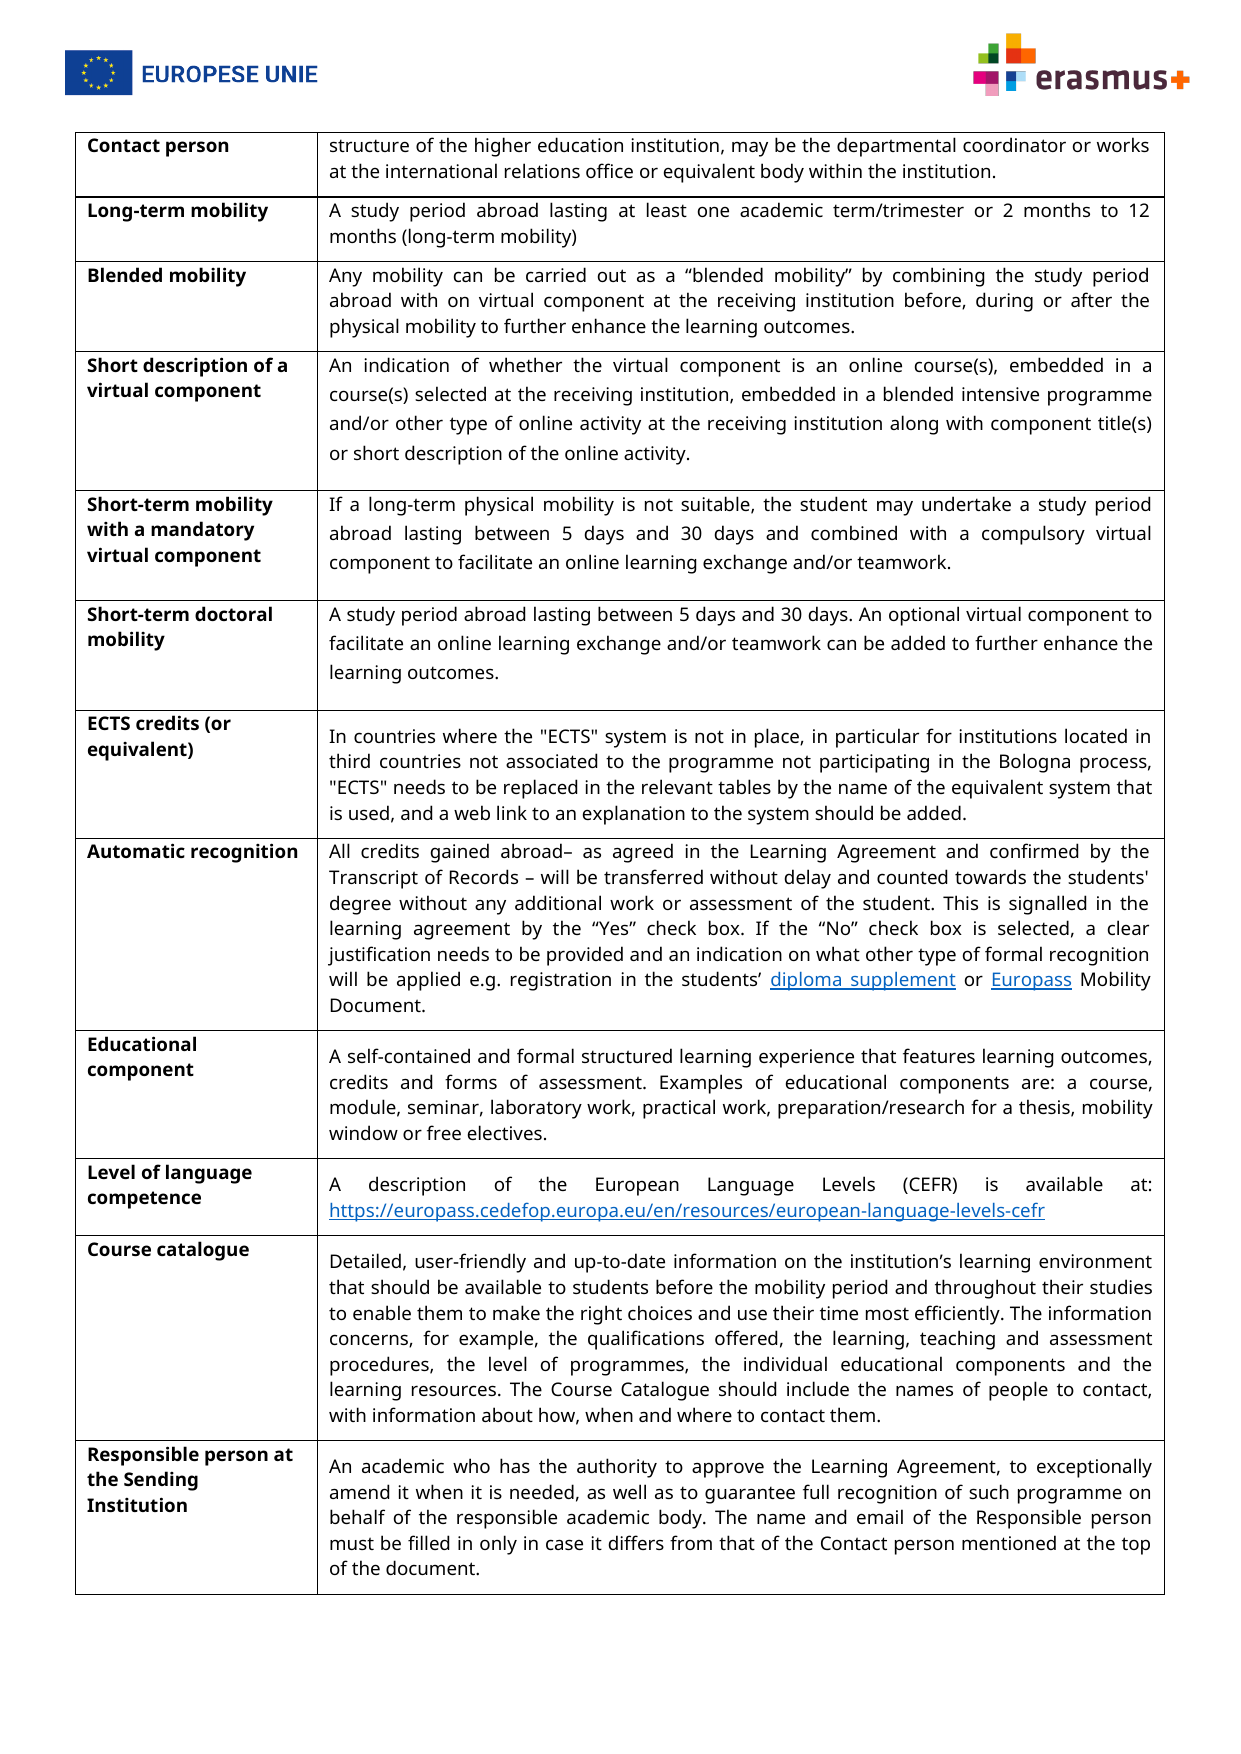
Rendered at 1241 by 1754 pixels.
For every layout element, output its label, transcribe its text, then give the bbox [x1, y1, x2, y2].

table_cell Any mobility can be carried out as a “blended mobility” by combining the study period abroad with on virtual component at the receiving institution before, during or after the physical mobility to further enhance the learning outcomes. [318, 262, 1164, 351]
table_cell Short-term doctoral mobility [76, 601, 317, 710]
table_cell A self-contained and formal structured learning experience that features learning outcomes, credits and forms of assessment. Examples of educational components are: a course, module, seminar, laboratory work, practical work, preparation/research for a thesis, mobility window or free electives. [318, 1031, 1164, 1158]
table_cell Short-term mobility with a mandatory virtual component [76, 491, 317, 600]
table_cell Short description of a virtual component [76, 352, 317, 490]
table_cell Level of language competence [76, 1159, 317, 1235]
table_cell An indication of whether the virtual component is an online course(s), embedded in a course(s) selected at the receiving institution, embedded in a blended intensive programme and/or other type of online activity at the receiving institution along with component title(s) or short description of the online activity. [318, 352, 1164, 490]
table_cell Responsible person at the Sending Institution [76, 1441, 317, 1593]
table_cell A study period abroad lasting between 5 days and 30 days. An optional virtual component to facilitate an online learning exchange and/or teamwork can be added to further enhance the learning outcomes. [318, 601, 1164, 710]
table_cell Blended mobility [76, 262, 317, 351]
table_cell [318, 133, 1164, 196]
table_cell ECTS credits (or equivalent) [76, 711, 317, 838]
table_cell Long-term mobility [76, 198, 317, 261]
table_cell An academic who has the authority to approve the Learning Agreement, to exceptionally amend it when it is needed, as well as to guarantee full recognition of such programme on behalf of the responsible academic body. The name and email of the Responsible person must be filled in only in case it differs from that of the Contact person mentioned at the top of the document. [318, 1441, 1164, 1593]
table_cell If a long-term physical mobility is not suitable, the student may undertake a study period abroad lasting between 5 days and 30 days and combined with a compulsory virtual component to facilitate an online learning exchange and/or teamwork. [318, 491, 1164, 600]
table_cell Educational component [76, 1031, 317, 1158]
table_cell In countries where the "ECTS" system is not in place, in particular for institutions located in third countries not associated to the programme not participating in the Bologna process, "ECTS" needs to be replaced in the relevant tables by the name of the equivalent system that is used, and a web link to an explanation to the system should be added. [318, 711, 1164, 838]
table_cell A description of the European Language Levels (CEFR) is available at: https://europass.cedefop.europa.eu/en/resources/european-language-levels-cefr [318, 1159, 1164, 1235]
table_cell Automatic recognition [76, 839, 317, 1030]
table_cell Detailed, user-friendly and up-to-date information on the institution’s learning environment that should be available to students before the mobility period and throughout their studies to enable them to make the right choices and use their time most efficiently. The information concerns, for example, the qualifications offered, the learning, teaching and assessment procedures, the level of programmes, the individual educational components and the learning resources. The Course Catalogue should include the names of people to contact, with information about how, when and where to contact them. [318, 1236, 1164, 1440]
picture [26, 20, 352, 132]
table_cell A study period abroad lasting at least one academic term/trimester or 2 months to 12 months (long-term mobility) [318, 198, 1164, 261]
table_cell All credits gained abroad– as agreed in the Learning Agreement and confirmed by the Transcript of Records – will be transferred without delay and counted towards the students' degree without any additional work or assessment of the student. This is signalled in the learning agreement by the “Yes” check box. If the “No” check box is selected, a clear justification needs to be provided and an indication on what other type of formal recognition will be applied e.g. registration in the students’ diploma supplement or Europass Mobility Document. [318, 839, 1164, 1030]
picture [955, 15, 1207, 114]
table_cell Course catalogue [76, 1236, 317, 1440]
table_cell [76, 133, 317, 196]
